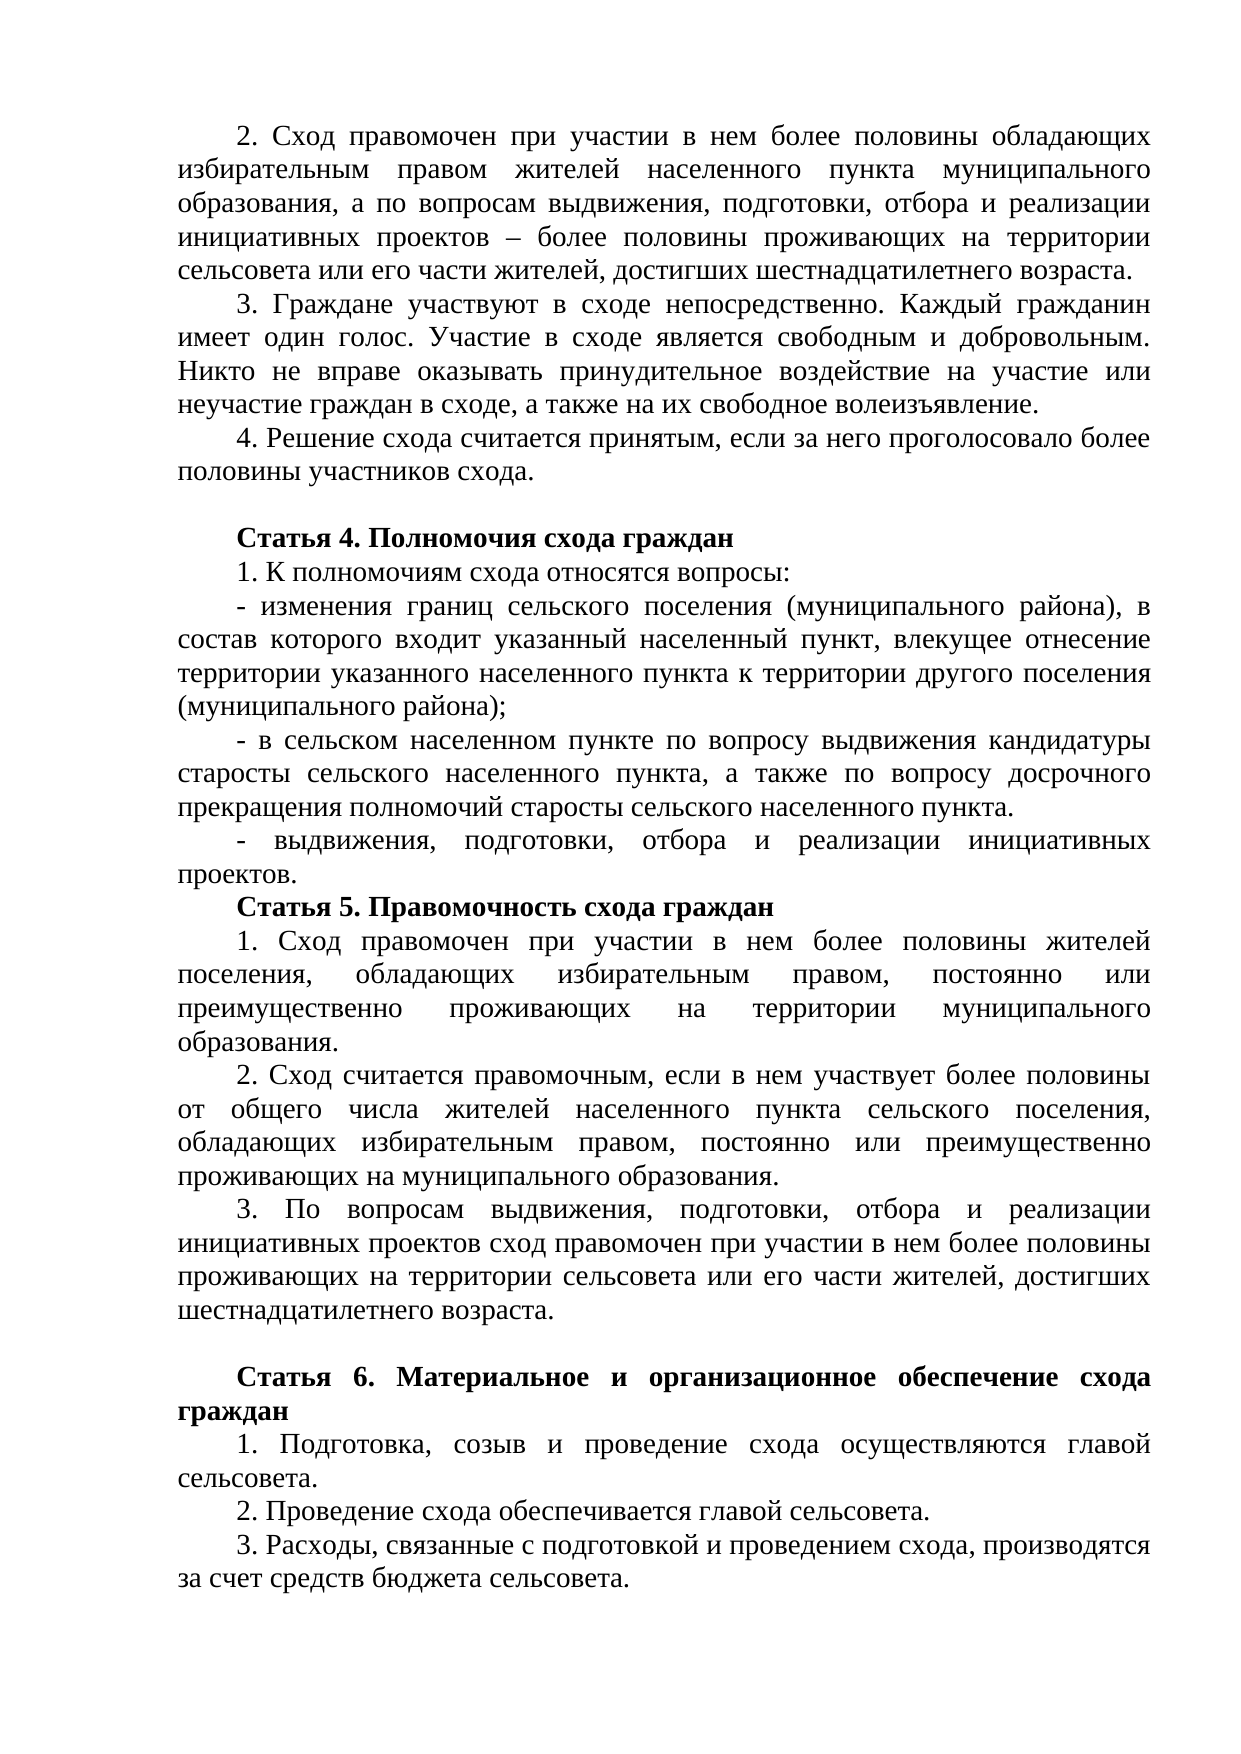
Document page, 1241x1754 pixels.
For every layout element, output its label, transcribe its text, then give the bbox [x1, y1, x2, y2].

text 3. По вопросам выдвижения, подготовки, отбора и реализации инициативных проектов сход правомочен при участии в нем более половины проживающих на территории сельсовета или его части жителей, достигших шестнадцатилетнего возраста. [177, 1191, 1152, 1326]
text 1. Подготовка, созыв и проведение схода осуществляются главой сельсовета. [177, 1426, 1152, 1493]
text 3. Расходы, связанные с подготовкой и проведением схода, производятся за счет средств бюджета сельсовета. [177, 1527, 1152, 1594]
text 4. Решение схода считается принятым, если за него проголосовало более половины участников схода. [177, 420, 1152, 487]
text 1. К полномочиям схода относятся вопросы: [177, 554, 1152, 588]
text Статья 5. Правомочность схода граждан [177, 889, 1152, 923]
text 2. Сход считается правомочным, если в нем участвует более половины от общего числа жителей населенного пункта сельского поселения, обладающих избирательным правом, постоянно или преимущественно проживающих на муниципального образования. [177, 1057, 1152, 1191]
text 1. Сход правомочен при участии в нем более половины жителей поселения, обладающих избирательным правом, постоянно или преимущественно проживающих на территории муниципального образования. [177, 923, 1152, 1057]
text - изменения границ сельского поселения (муниципального района), в состав которого входит указанный населенный пункт, влекущее отнесение территории указанного населенного пункта к территории другого поселения (муниципального района); [177, 588, 1152, 722]
text Статья 6. Материальное и организационное обеспечение схода граждан [177, 1359, 1152, 1426]
text - выдвижения, подготовки, отбора и реализации инициативных проектов. [177, 822, 1152, 889]
text - в сельском населенном пункте по вопросу выдвижения кандидатуры старосты сельского населенного пункта, а также по вопросу досрочного прекращения полномочий старосты сельского населенного пункта. [177, 722, 1152, 822]
text 2. Проведение схода обеспечивается главой сельсовета. [177, 1493, 1152, 1527]
text 3. Граждане участвуют в сходе непосредственно. Каждый гражданин имеет один голос. Участие в сходе является свободным и добровольным. Никто не вправе оказывать принудительное воздействие на участие или неучастие граждан в сходе, а также на их свободное волеизъявление. [177, 286, 1152, 420]
text 2. Сход правомочен при участии в нем более половины обладающих избирательным правом жителей населенного пункта муниципального образования, а по вопросам выдвижения, подготовки, отбора и реализации инициативных проектов – более половины проживающих на территории сельсовета или его части жителей, достигших шестнадцатилетнего возраста. [177, 118, 1152, 286]
text Статья 4. Полномочия схода граждан [177, 521, 1152, 554]
